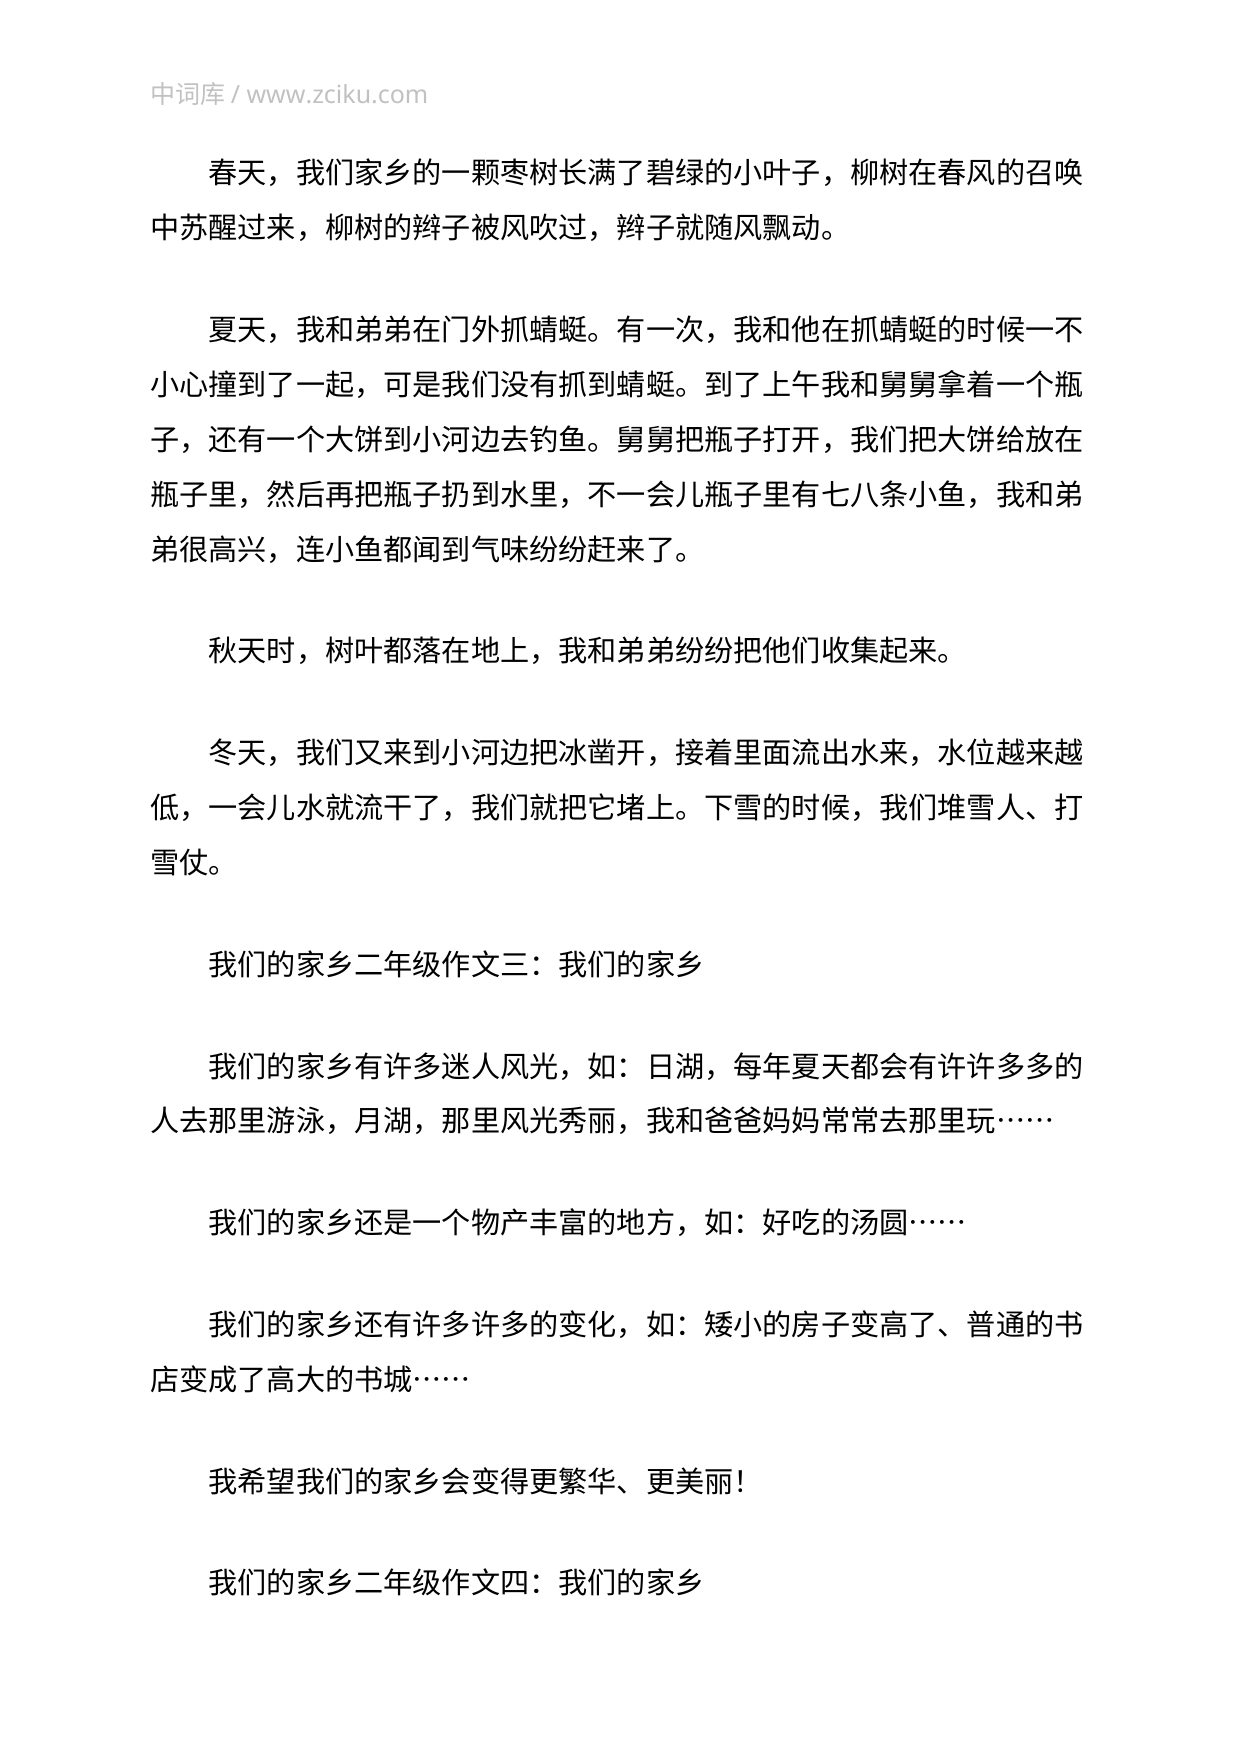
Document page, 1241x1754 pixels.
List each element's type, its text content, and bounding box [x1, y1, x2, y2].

text 我们的家乡二年级作文四：我们的家乡 [150, 1560, 1090, 1602]
text 秋天时，树叶都落在地上，我和弟弟纷纷把他们收集起来。 [150, 628, 1090, 670]
text 春天，我们家乡的一颗枣树长满了碧绿的小叶子，柳树在春风的召唤中苏醒过来，柳树的辫子被风吹过，辫子就随风飘动。 [150, 150, 1090, 247]
text 我们的家乡二年级作文三：我们的家乡 [150, 941, 1090, 984]
text 夏天，我和弟弟在门外抓蜻蜓。有一次，我和他在抓蜻蜓的时候一不小心撞到了一起，可是我们没有抓到蜻蜓。到了上午我和舅舅拿着一个瓶子，还有一个大饼到小河边去钓鱼。舅舅把瓶子打开，我们把大饼给放在瓶子里，然后再把瓶子扔到水里，不一会儿瓶子里有七八条小鱼，我和弟弟很高兴，连小鱼都闻到气味纷纷赶来了。 [150, 307, 1090, 568]
text 冬天，我们又来到小河边把冰凿开，接着里面流出水来，水位越来越低，一会儿水就流干了，我们就把它堵上。下雪的时候，我们堆雪人、打雪仗。 [150, 730, 1090, 882]
text 我希望我们的家乡会变得更繁华、更美丽！ [150, 1458, 1090, 1501]
text 我们的家乡还是一个物产丰富的地方，如：好吃的汤圆…… [150, 1200, 1090, 1242]
text 我们的家乡还有许多许多的变化，如：矮小的房子变高了、普通的书店变成了高大的书城…… [150, 1302, 1090, 1399]
text 我们的家乡有许多迷人风光，如：日湖，每年夏天都会有许许多多的人去那里游泳，月湖，那里风光秀丽，我和爸爸妈妈常常去那里玩…… [150, 1043, 1090, 1140]
